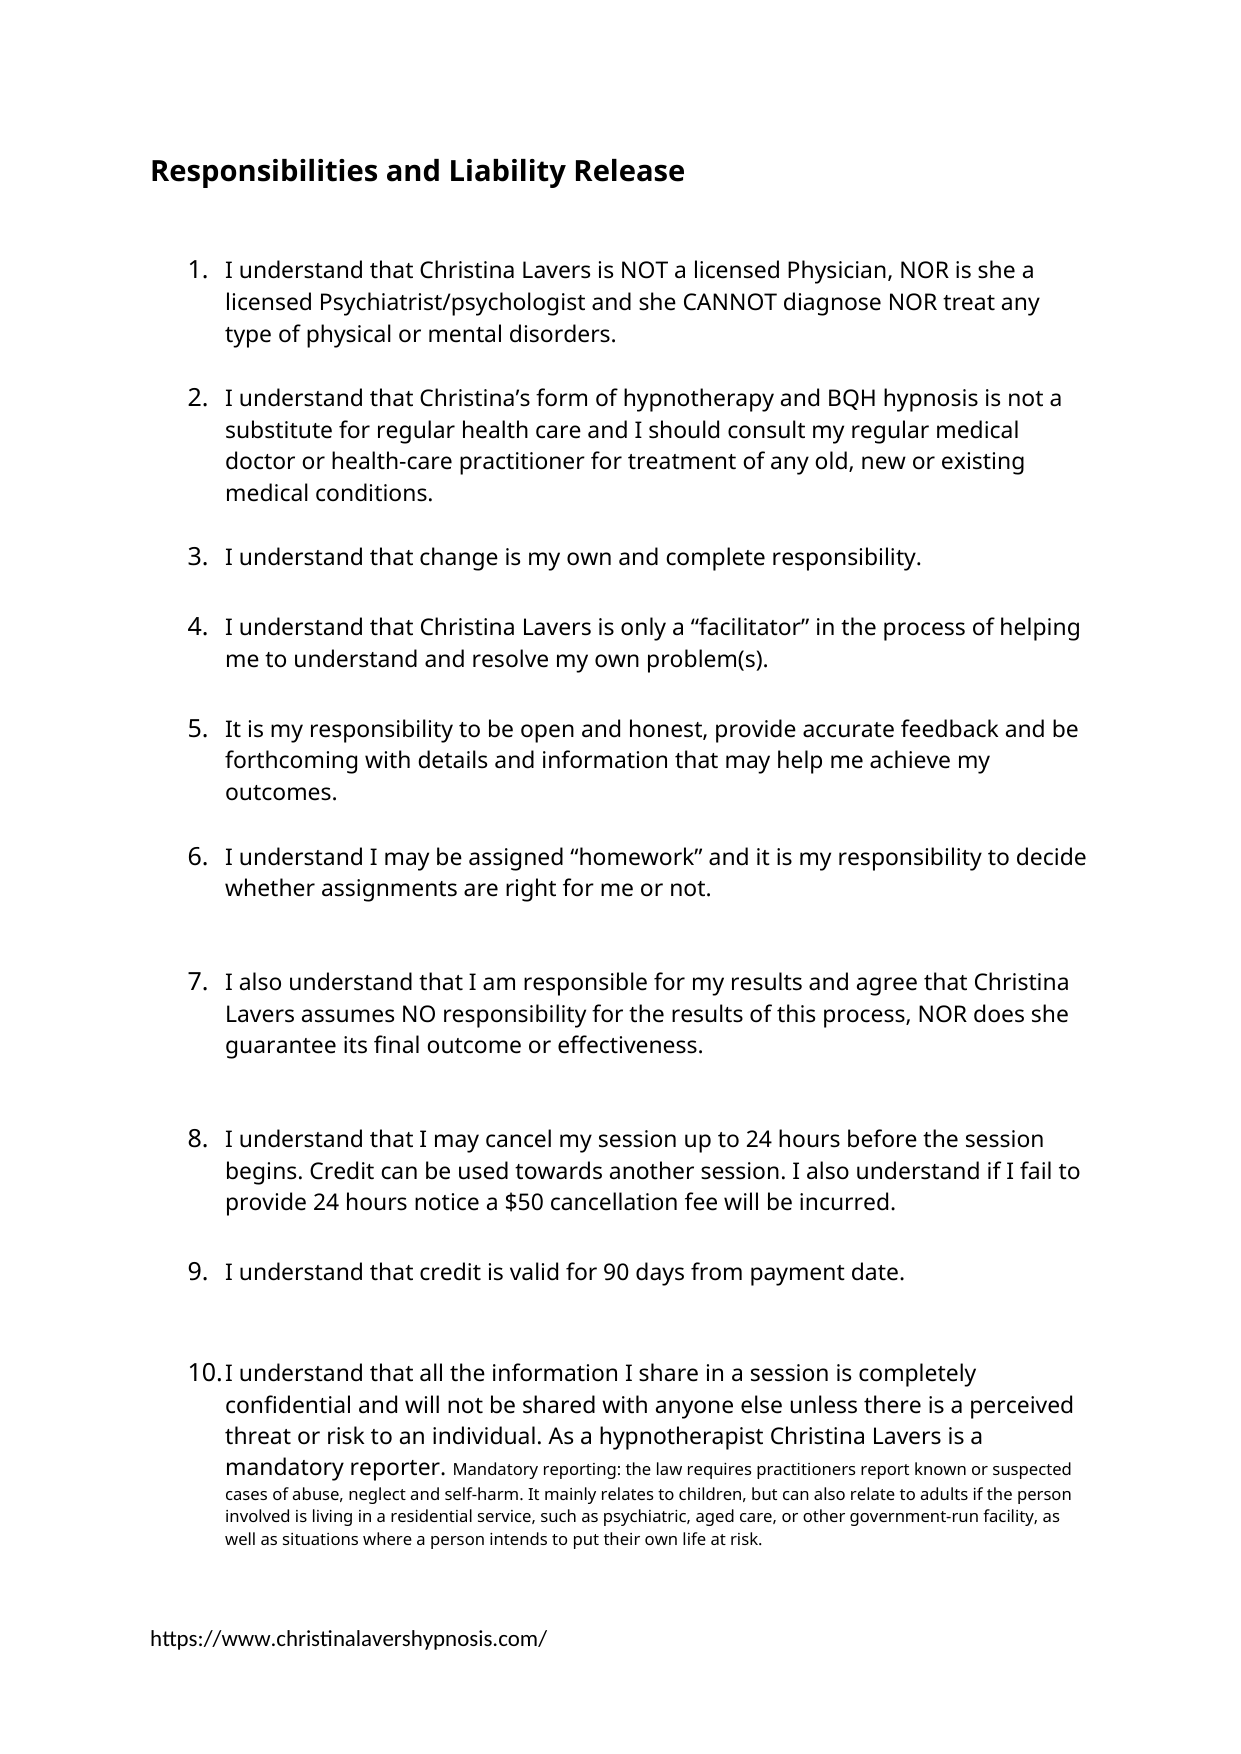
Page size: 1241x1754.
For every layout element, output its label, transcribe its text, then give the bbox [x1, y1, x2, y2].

list I understand that Christina Lavers is NOT a licensed Physician, NOR is she a licensed Psychiatrist/psychologist and she CANNOT diagnose NOR treat any type of physical or mental disorders. [187, 252, 1090, 349]
list I understand that credit is valid for 90 days from payment date. [187, 1253, 1090, 1287]
list I understand that Christina’s form of hypnotherapy and BQH hypnosis is not a substitute for regular health care and I should consult my regular medical doctor or health-care practitioner for treatment of any old, new or existing medical conditions. [187, 380, 1090, 508]
list I also understand that I am responsible for my results and agree that Christina Lavers assumes NO responsibility for the results of this process, NOR does she guarantee its final outcome or effectiveness. [187, 964, 1090, 1060]
text Responsibilities and Liability Release [150, 150, 1090, 190]
list I understand that all the information I share in a session is completely confidential and will not be shared with anyone else unless there is a perceived threat or risk to an individual. As a hypnotherapist Christina Lavers is a mandatory reporter. Mandatory reporting: the law requires practitioners report known or suspected cases of abuse, neglect and self-harm. It mainly relates to children, but can also relate to adults if the person involved is living in a residential service, such as psychiatric, aged care, or other government-run facility, as well as situations where a person intends to put their own life at risk. [187, 1354, 1090, 1551]
list I understand that Christina Lavers is only a “facilitator” in the process of helping me to understand and resolve my own problem(s). [187, 609, 1090, 674]
list I understand I may be assigned “homework” and it is my responsibility to decide whether assignments are right for me or not. [187, 838, 1090, 903]
list I understand that I may cancel my session up to 24 hours before the session begins. Credit can be used towards another session. I also understand if I fail to provide 24 hours notice a $50 cancellation fee will be incurred. [187, 1121, 1090, 1217]
list I understand that change is my own and complete responsibility. [187, 539, 1090, 573]
list It is my responsibility to be open and honest, provide accurate feedback and be forthcoming with details and information that may help me achieve my outcomes. [187, 710, 1090, 807]
